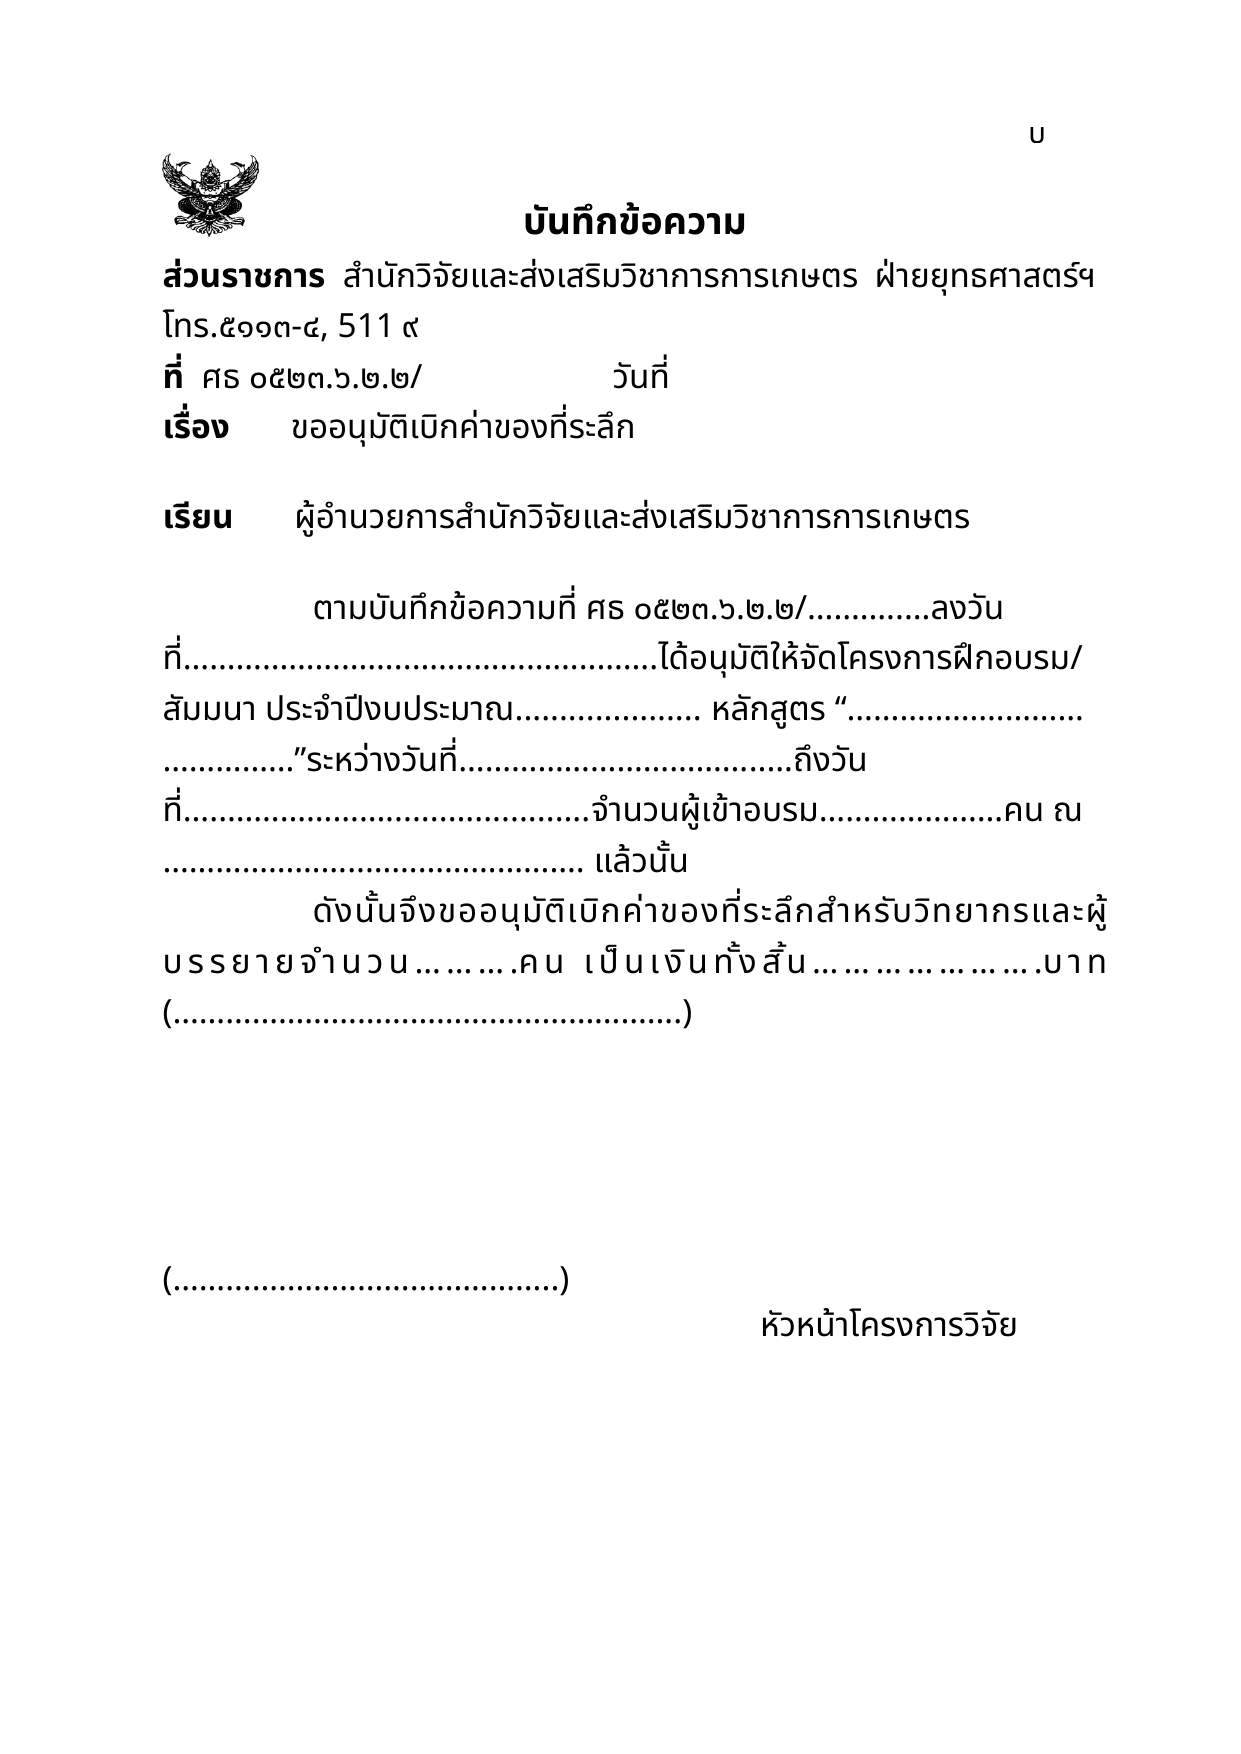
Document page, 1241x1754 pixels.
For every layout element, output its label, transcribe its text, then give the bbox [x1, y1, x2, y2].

text ตามบันทึกข้อความที่ ศธ ๐๕๒๓.๖.๒.๒/….…….…ลงวันที่……………………..…….…………..…….ได้อนุมัติให้จัดโครงการฝึกอบรม/สัมมนา ประจำปีงบประมาณ..................... หลักสูตร “……………………………………”ระหว่างวันที่……………………………..…ถึงวันที่…..……………….......................จำนวนผู้เข้าอบรม…………………คน ณ …………………..……………………. แล้วนั้น [162, 583, 1107, 887]
text ที่ ศธ ๐๕๒๓.๖.๒.๒/ วันที่ [162, 353, 1107, 403]
text (……………………………………..) [162, 1170, 1107, 1301]
text เรียน ผู้อำนวยการสำนักวิจัยและส่งเสริมวิชาการการเกษตร [162, 493, 1107, 544]
text หัวหน้าโครงการวิจัย [162, 1301, 1107, 1351]
text ดังนั้นจึงขออนุมัติเบิกค่าของที่ระลึกสำหรับวิทยากรและผู้บรรยายจำนวน……….คน เป็นเงินทั้งสิ้น………………….บาท (………………………………………………….) [162, 887, 1107, 1034]
picture [135, 138, 283, 246]
text เรื่อง ขออนุมัติเบิกค่าของที่ระลึก [162, 403, 1107, 454]
subtitle บันทึกข้อความ [162, 195, 1107, 252]
text ส่วนราชการ สำนักวิจัยและส่งเสริมวิชาการการเกษตร ฝ่ายยุทธศาสตร์ฯ โทร.๕๑๑๓-๔, 511๙ [162, 252, 1107, 353]
